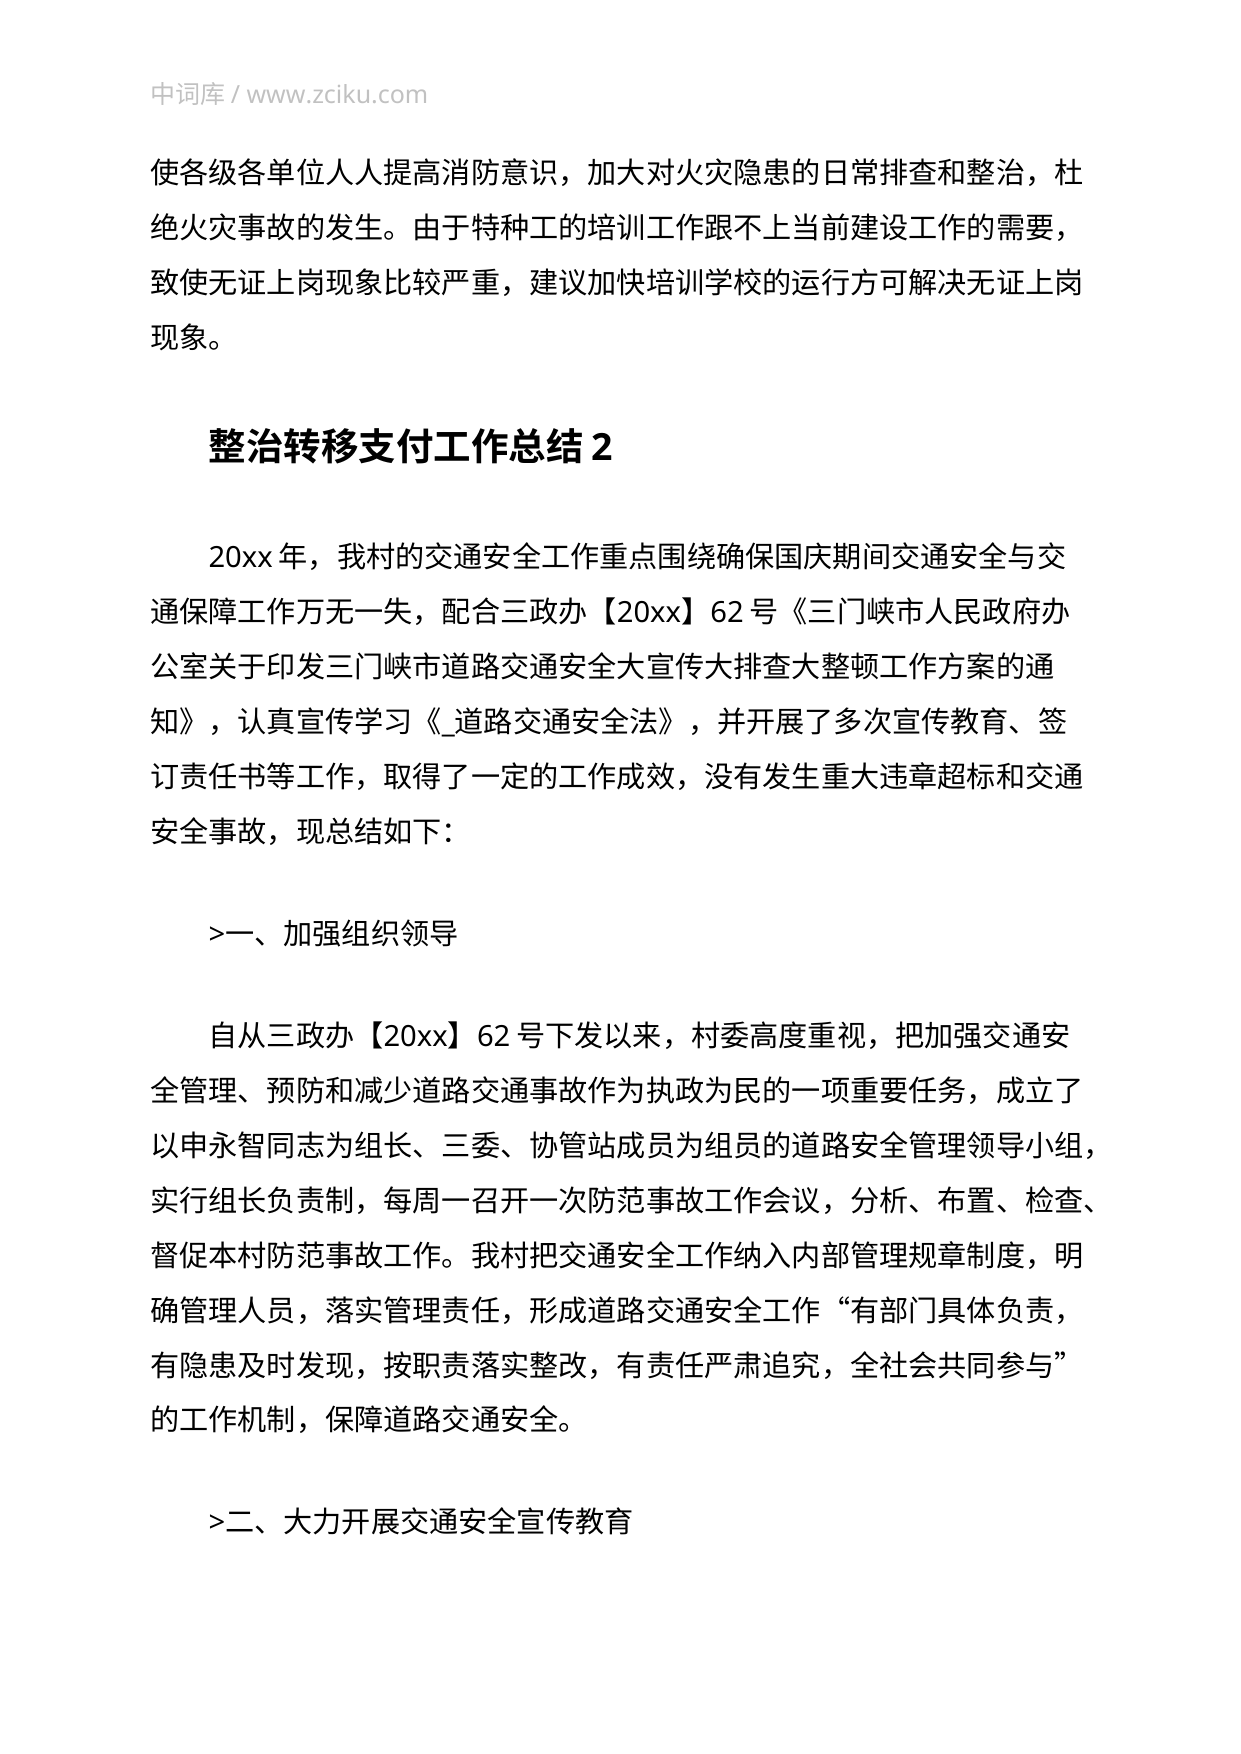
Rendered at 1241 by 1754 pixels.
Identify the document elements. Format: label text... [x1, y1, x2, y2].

text >二、大力开展交通安全宣传教育 [150, 1499, 1090, 1541]
text >一、加强组织领导 [150, 911, 1090, 953]
text 20xx年，我村的交通安全工作重点围绕确保国庆期间交通安全与交通保障工作万无一失，配合三政办【20xx】62号《三门峡市人民政府办公室关于印发三门峡市道路交通安全大宣传大排查大整顿工作方案的通知》，认真宣传学习《_道路交通安全法》，并开展了多次宣传教育、签订责任书等工作，取得了一定的工作成效，没有发生重大违章超标和交通安全事故，现总结如下： [150, 534, 1090, 851]
text 整治转移支付工作总结2 [150, 416, 1090, 471]
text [150, 150, 1090, 357]
text 自从三政办【20xx】62号下发以来，村委高度重视，把加强交通安全管理、预防和减少道路交通事故作为执政为民的一项重要任务，成立了以申永智同志为组长、三委、协管站成员为组员的道路安全管理领导小组，实行组长负责制，每周一召开一次防范事故工作会议，分析、布置、检查、督促本村防范事故工作。我村把交通安全工作纳入内部管理规章制度，明确管理人员，落实管理责任，形成道路交通安全工作“有部门具体负责，有隐患及时发现，按职责落实整改，有责任严肃追究，全社会共同参与”的工作机制，保障道路交通安全。 [150, 1013, 1090, 1439]
